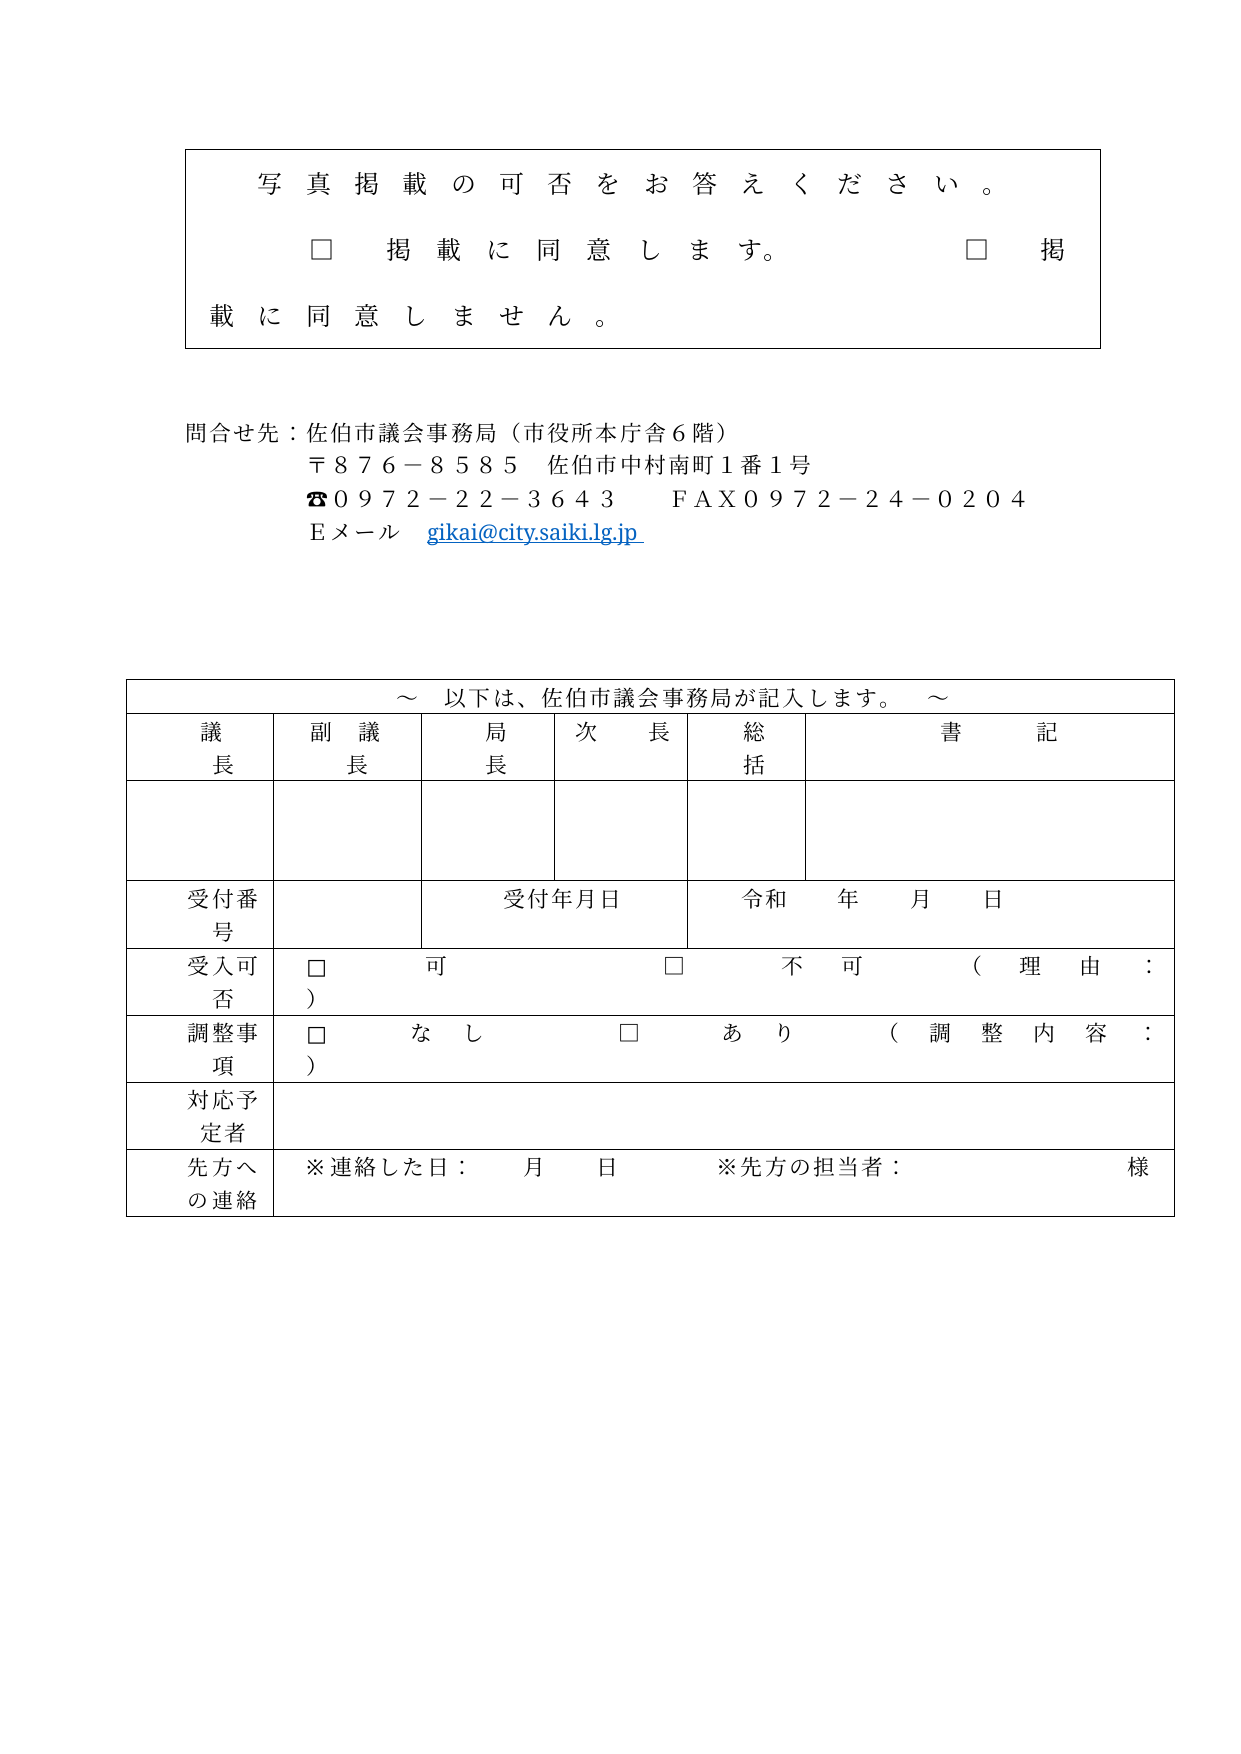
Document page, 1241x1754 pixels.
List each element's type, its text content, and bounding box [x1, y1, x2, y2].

table_cell 局 長 [422, 714, 554, 780]
table_cell [422, 781, 554, 880]
table_cell 副議長 [274, 714, 421, 780]
table_cell 議長 [127, 714, 273, 780]
text Ｅメール gikai@city.saiki.lg.jp [227, 514, 1055, 547]
table_cell [274, 781, 421, 880]
text ０９７２－２２－３６４３ ＦＡＸ０９７２－２４－０２０４ [185, 481, 1055, 514]
table_cell 調整事項 [127, 1016, 273, 1082]
table_cell 総 括 [688, 714, 805, 780]
text 〒８７６－８５８５ 佐伯市中村南町１番１号 [185, 448, 1055, 481]
table_header ～ 以下は、佐伯市議会事務局が記入します。 ～ [127, 680, 1174, 713]
table_cell [555, 781, 687, 880]
table_cell □ なし □ あり （調整内容： ） [274, 1016, 1174, 1082]
table_cell 令和 年 月 日 [688, 881, 1174, 947]
table_cell 受入可否 [127, 949, 273, 1014]
table_cell □ 可 □ 不可 （理由： ） [274, 949, 1174, 1014]
text 問合せ先：佐伯市議会事務局（市役所本庁舎６階） [185, 415, 1055, 448]
table_cell [127, 781, 273, 880]
table_cell [806, 781, 1174, 880]
table_cell 受付年月日 [422, 881, 687, 947]
table_cell 次 長 [555, 714, 687, 780]
table_cell [274, 1083, 1174, 1149]
table_cell 対応予定者 [127, 1083, 273, 1149]
table_cell 先方への連絡 [127, 1150, 273, 1216]
table_cell ※連絡した日： 月 日 ※先方の担当者： 様 [274, 1150, 1174, 1216]
table_cell 受付番号 [127, 881, 273, 947]
table_cell [688, 781, 805, 880]
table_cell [186, 150, 1100, 348]
table_cell [274, 881, 421, 947]
table_cell 書 記 [806, 714, 1174, 780]
